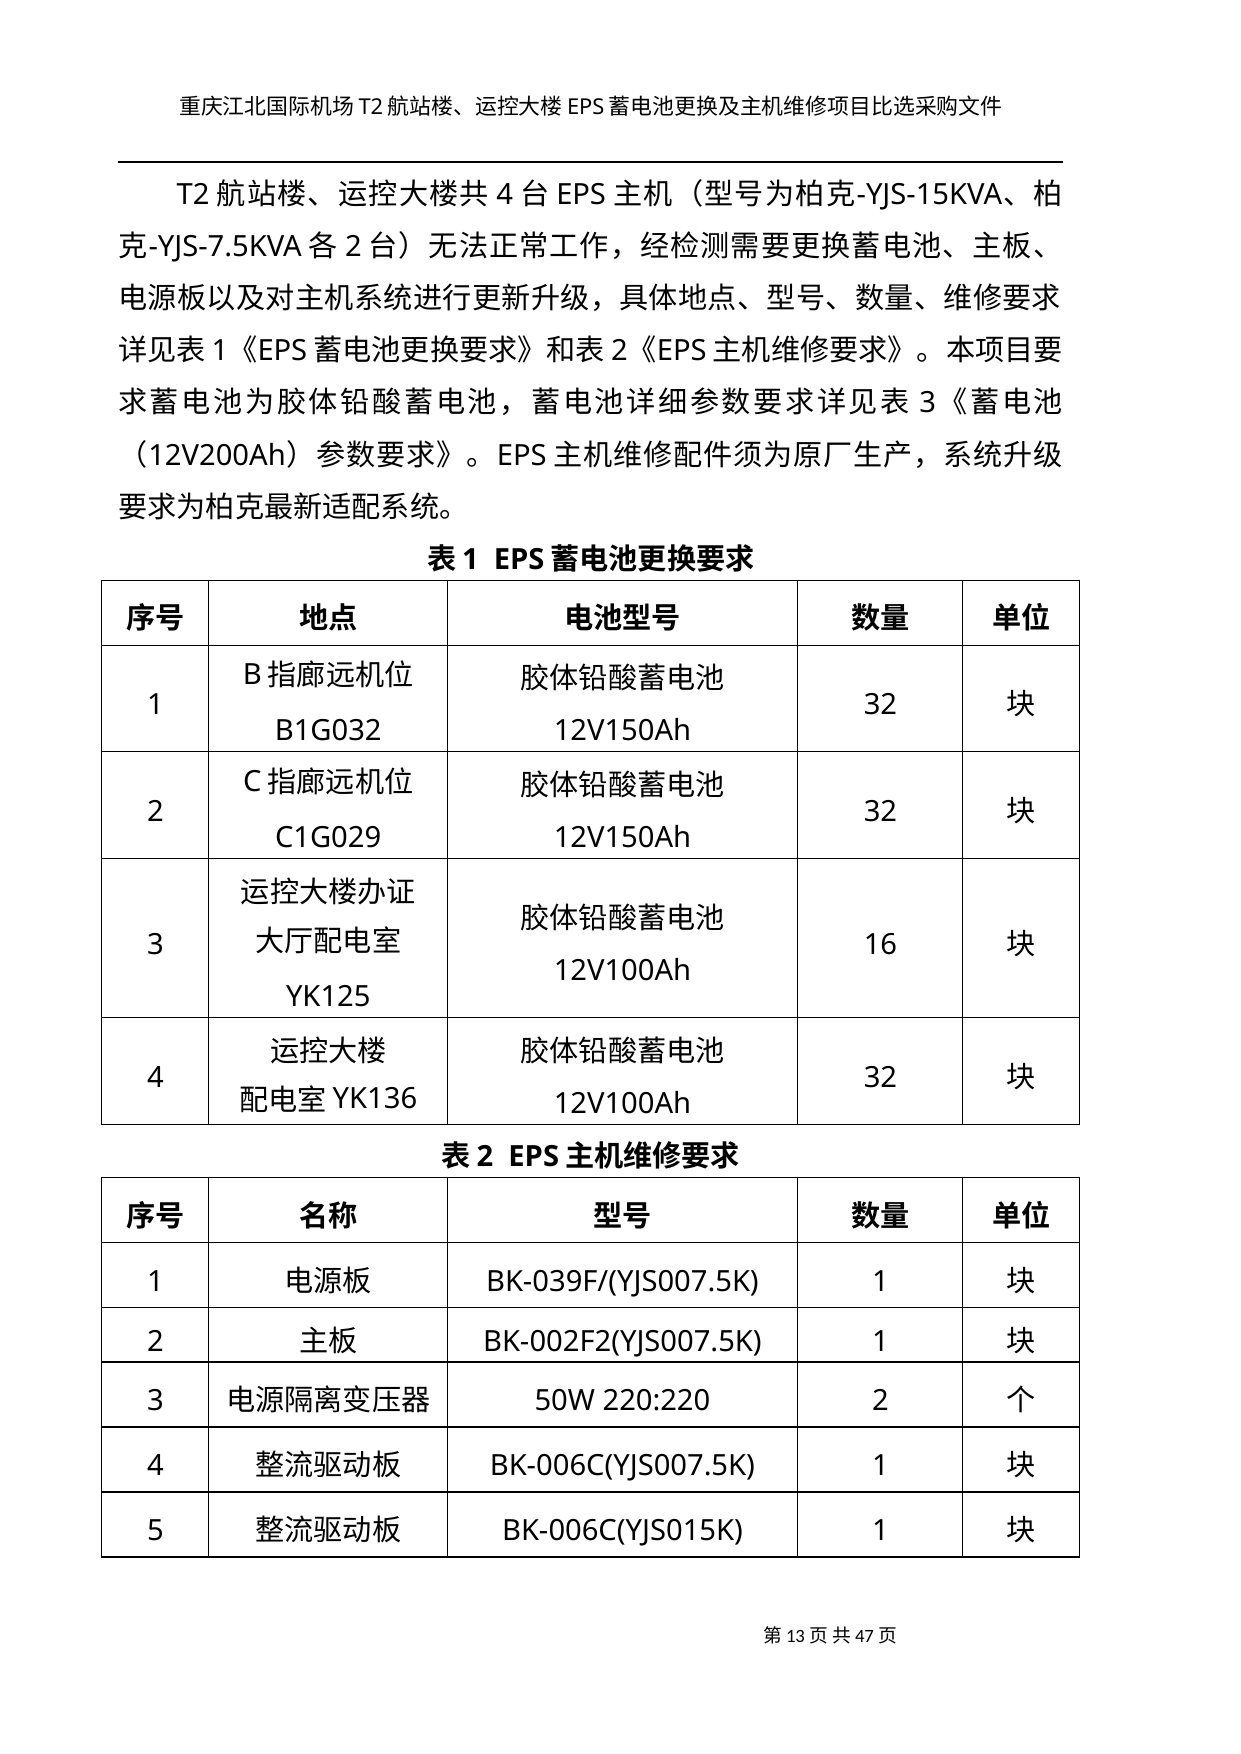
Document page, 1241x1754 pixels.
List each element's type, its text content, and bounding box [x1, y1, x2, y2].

table_cell 主板 [209, 1308, 447, 1361]
table_cell 5 [102, 1493, 208, 1556]
table_cell 电源隔离变压器 [209, 1363, 447, 1426]
table_header 数量 [798, 581, 962, 644]
table_cell 胶体铅酸蓄电池 12V150Ah [448, 646, 797, 751]
table_cell 块 [963, 1018, 1079, 1124]
table_cell B指廊远机位B1G032 [209, 646, 447, 751]
table_cell 整流驱动板 [209, 1493, 447, 1556]
table_cell 块 [963, 859, 1079, 1017]
table_cell 1 [102, 1243, 208, 1307]
table_cell 32 [798, 752, 962, 858]
table_header 数量 [798, 1178, 962, 1242]
table_header 单位 [963, 581, 1079, 644]
table_cell 块 [963, 752, 1079, 858]
table_cell 胶体铅酸蓄电池 12V100Ah [448, 859, 797, 1017]
table_cell 2 [798, 1363, 962, 1426]
text 表1 EPS蓄电池更换要求 [118, 527, 1063, 579]
table_cell 块 [963, 1493, 1079, 1556]
table_cell BK-039F/(YJS007.5K) [448, 1243, 797, 1307]
table_cell 3 [102, 859, 208, 1017]
table_cell 16 [798, 859, 962, 1017]
table_header 地点 [209, 581, 447, 644]
table_cell 运控大楼 配电室YK136 [209, 1018, 447, 1124]
table_cell 2 [102, 752, 208, 858]
table_cell C指廊远机位C1G029 [209, 752, 447, 858]
table_cell 块 [963, 646, 1079, 751]
table_header 序号 [102, 1178, 208, 1242]
table_cell 块 [963, 1428, 1079, 1491]
table_header 电池型号 [448, 581, 797, 644]
table_cell 3 [102, 1363, 208, 1426]
table_cell 32 [798, 1018, 962, 1124]
table_cell BK-006C(YJS007.5K) [448, 1428, 797, 1491]
table_cell 块 [963, 1243, 1079, 1307]
table_header 型号 [448, 1178, 797, 1242]
table_cell 1 [798, 1493, 962, 1556]
text T2航站楼、运控大楼共4台EPS主机（型号为柏克-YJS-15KVA、柏克-YJS-7.5KVA各2台）无法正常工作，经检测需要更换蓄电池、主板、电源板以及对主机系统进行更新升级，具体地点、型号、数量、维修要求详见表1《EPS蓄电池更换要求》和表2《EPS主机维修要求》。本项目要求蓄电池为胶体铅酸蓄电池，蓄电池详细参数要求详见表3《蓄电池（12V200Ah）参数要求》。EPS主机维修配件须为原厂生产，系统升级要求为柏克最新适配系统。 [118, 163, 1063, 527]
table_cell BK-006C(YJS015K) [448, 1493, 797, 1556]
table_cell BK-002F2(YJS007.5K) [448, 1308, 797, 1361]
table_cell 2 [102, 1308, 208, 1361]
table_cell 32 [798, 646, 962, 751]
table_cell 1 [102, 646, 208, 751]
table_cell 4 [102, 1428, 208, 1491]
table_cell 胶体铅酸蓄电池 12V150Ah [448, 752, 797, 858]
table_header 序号 [102, 581, 208, 644]
table_cell 胶体铅酸蓄电池 12V100Ah [448, 1018, 797, 1124]
table_cell 块 [963, 1308, 1079, 1361]
table_cell 1 [798, 1308, 962, 1361]
table_cell 50W 220:220 [448, 1363, 797, 1426]
table_cell 电源板 [209, 1243, 447, 1307]
table_cell 1 [798, 1243, 962, 1307]
table_cell 运控大楼办证 大厅配电室YK125 [209, 859, 447, 1017]
table_cell 1 [798, 1428, 962, 1491]
table_header 单位 [963, 1178, 1079, 1242]
text 表2 EPS主机维修要求 [118, 1125, 1063, 1177]
table_cell 个 [963, 1363, 1079, 1426]
table_cell 整流驱动板 [209, 1428, 447, 1491]
table_header 名称 [209, 1178, 447, 1242]
table_cell 4 [102, 1018, 208, 1124]
